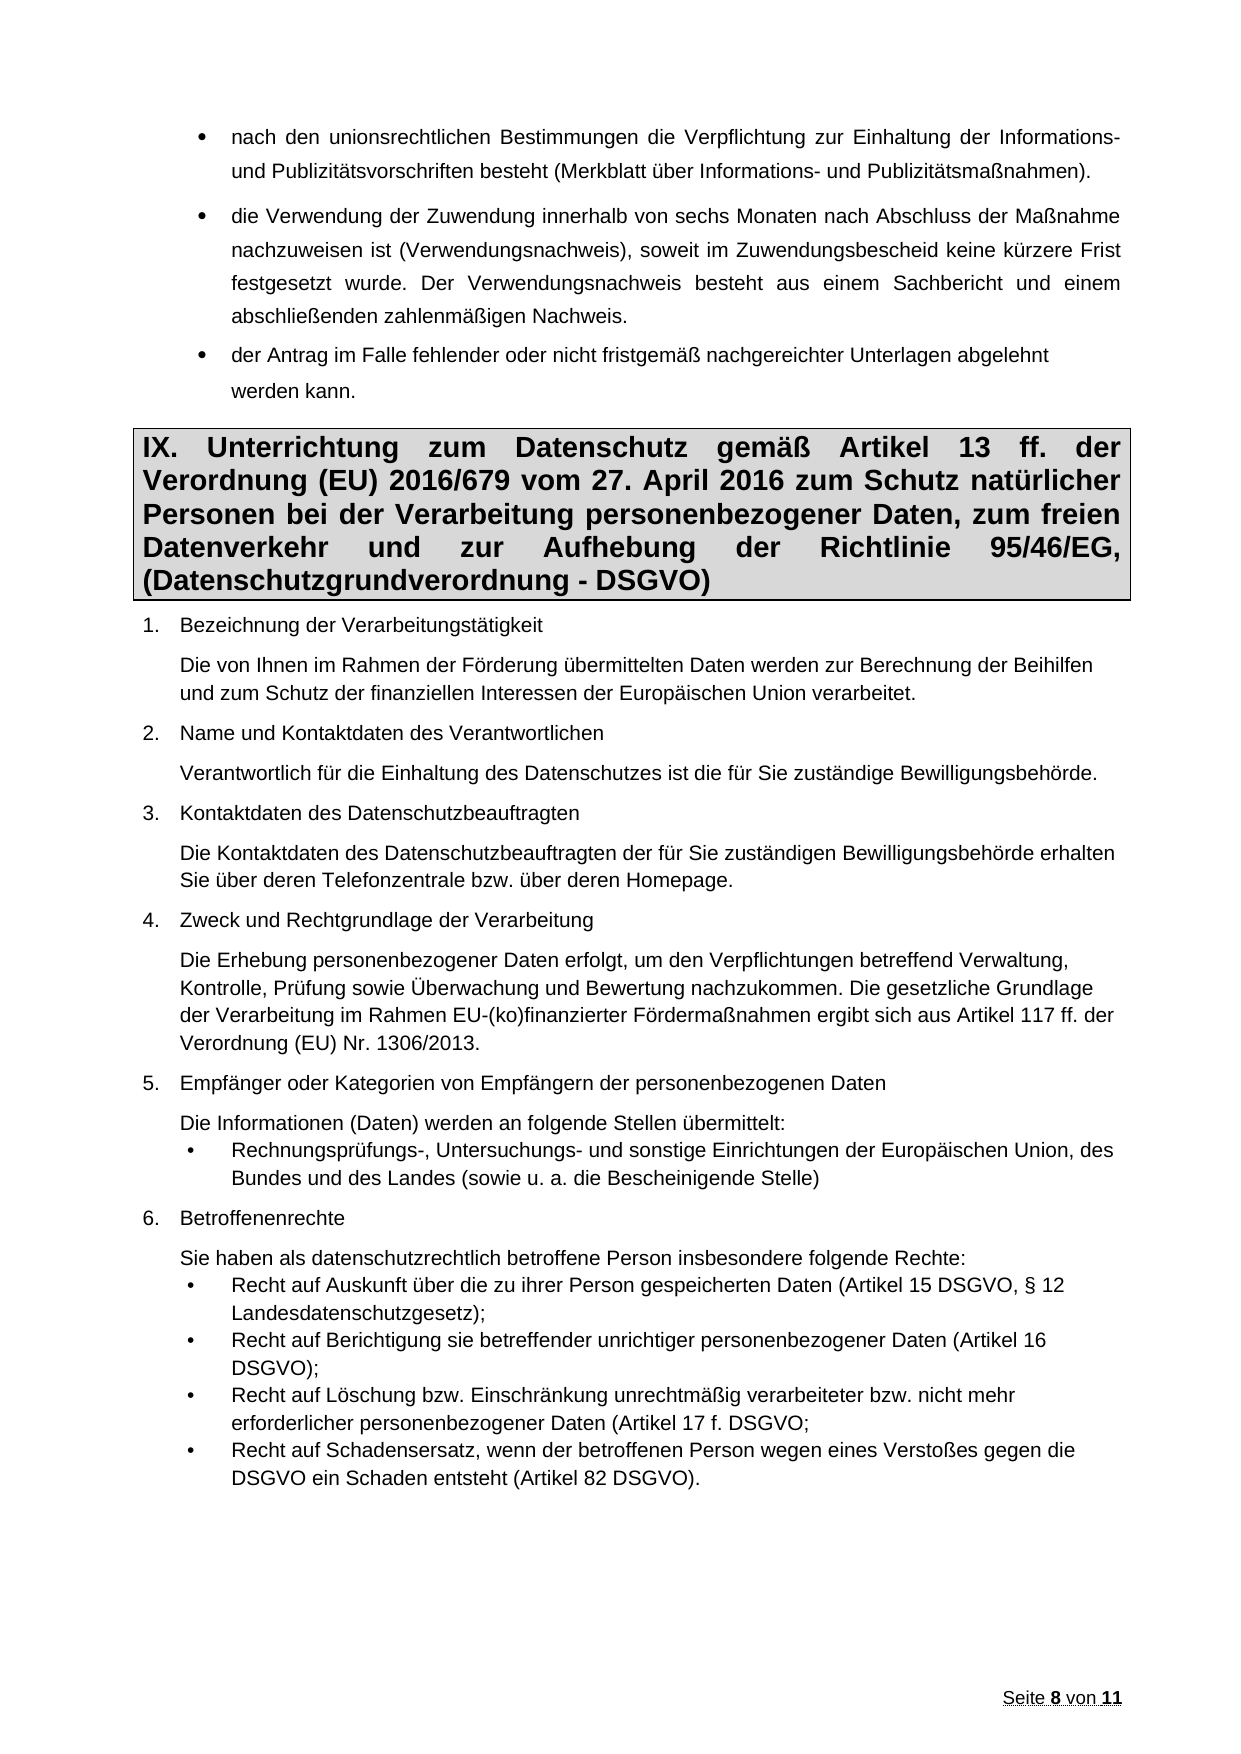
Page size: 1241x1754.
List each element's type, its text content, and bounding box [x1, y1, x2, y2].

list nach den unionsrechtlichen Bestimmungen die Verpflichtung zur Einhaltung der Informations- und Publizitätsvorschriften besteht (Merkblatt über Informations- und Publizitätsmaßnahmen). [198, 118, 1122, 185]
list Bezeichnung der Verarbeitungstätigkeit [142, 613, 1122, 637]
list Betroffenenrechte [142, 1206, 1122, 1229]
list der Antrag im Falle fehlender oder nicht fristgemäß nachgereichter Unterlagen abgelehnt werden kann. [198, 343, 1122, 403]
text • Recht auf Berichtigung sie betreffender unrichtiger personenbezogener Daten (Artikel 16 DSGVO); [187, 1328, 1123, 1379]
text IX. Unterrichtung zum Datenschutz gemäß Artikel 13 ff. der Verordnung (EU) 2016/679 vom 27. April 2016 zum Schutz natürlicher Personen bei der Verarbeitung personenbezogener Daten, zum freien Datenverkehr und zur Aufhebung der Richtlinie 95/46/EG, (Datenschutzgrundverordnung - DSGVO) [134, 429, 1130, 599]
text Sie haben als datenschutzrechtlich betroffene Person insbesondere folgende Rechte: [142, 1246, 1123, 1269]
list Rechnungsprüfungs-, Untersuchungs- und sonstige Einrichtungen der Europäischen Union, des Bundes und des Landes (sowie u. a. die Bescheinigende Stelle) [187, 1138, 1123, 1189]
text Die Erhebung personenbezogener Daten erfolgt, um den Verpflichtungen betreffend Verwaltung, Kontrolle, Prüfung sowie Überwachung und Bewertung nachzukommen. Die gesetzliche Grundlage der Verarbeitung im Rahmen EU-(ko)finanzierter Fördermaßnahmen ergibt sich aus Artikel 117 ff. der Verordnung (EU) Nr. 1306/2013. [142, 948, 1123, 1054]
text Die Informationen (Daten) werden an folgende Stellen übermittelt: [142, 1111, 1123, 1134]
text • Recht auf Schadensersatz, wenn der betroffenen Person wegen eines Verstoßes gegen die DSGVO ein Schaden entsteht (Artikel 82 DSGVO). [187, 1438, 1123, 1489]
list Kontaktdaten des Datenschutzbeauftragten [142, 801, 1122, 824]
list Zweck und Rechtgrundlage der Verarbeitung [142, 908, 1122, 932]
list Empfänger oder Kategorien von Empfängern der personenbezogenen Daten [142, 1071, 1122, 1094]
text Verantwortlich für die Einhaltung des Datenschutzes ist die für Sie zuständige Bewilligungsbehörde. [142, 761, 1123, 784]
text Die von Ihnen im Rahmen der Förderung übermittelten Daten werden zur Berechnung der Beihilfen und zum Schutz der finanziellen Interessen der Europäischen Union verarbeitet. [142, 653, 1123, 704]
list die Verwendung der Zuwendung innerhalb von sechs Monaten nach Abschluss der Maßnahme nachzuweisen ist (Verwendungsnachweis), soweit im Zuwendungsbescheid keine kürzere Frist festgesetzt wurde. Der Verwendungsnachweis besteht aus einem Sachbericht und einem abschließenden zahlenmäßigen Nachweis. [198, 197, 1122, 331]
text • Recht auf Auskunft über die zu ihrer Person gespeicherten Daten (Artikel 15 DSGVO, § 12 Landesdatenschutzgesetz); [187, 1273, 1123, 1324]
list Name und Kontaktdaten des Verantwortlichen [142, 721, 1122, 744]
text • Recht auf Löschung bzw. Einschränkung unrechtmäßig verarbeiteter bzw. nicht mehr erforderlicher personenbezogener Daten (Artikel 17 f. DSGVO; [187, 1383, 1123, 1434]
text Die Kontaktdaten des Datenschutzbeauftragten der für Sie zuständigen Bewilligungsbehörde erhalten Sie über deren Telefonzentrale bzw. über deren Homepage. [142, 841, 1123, 892]
